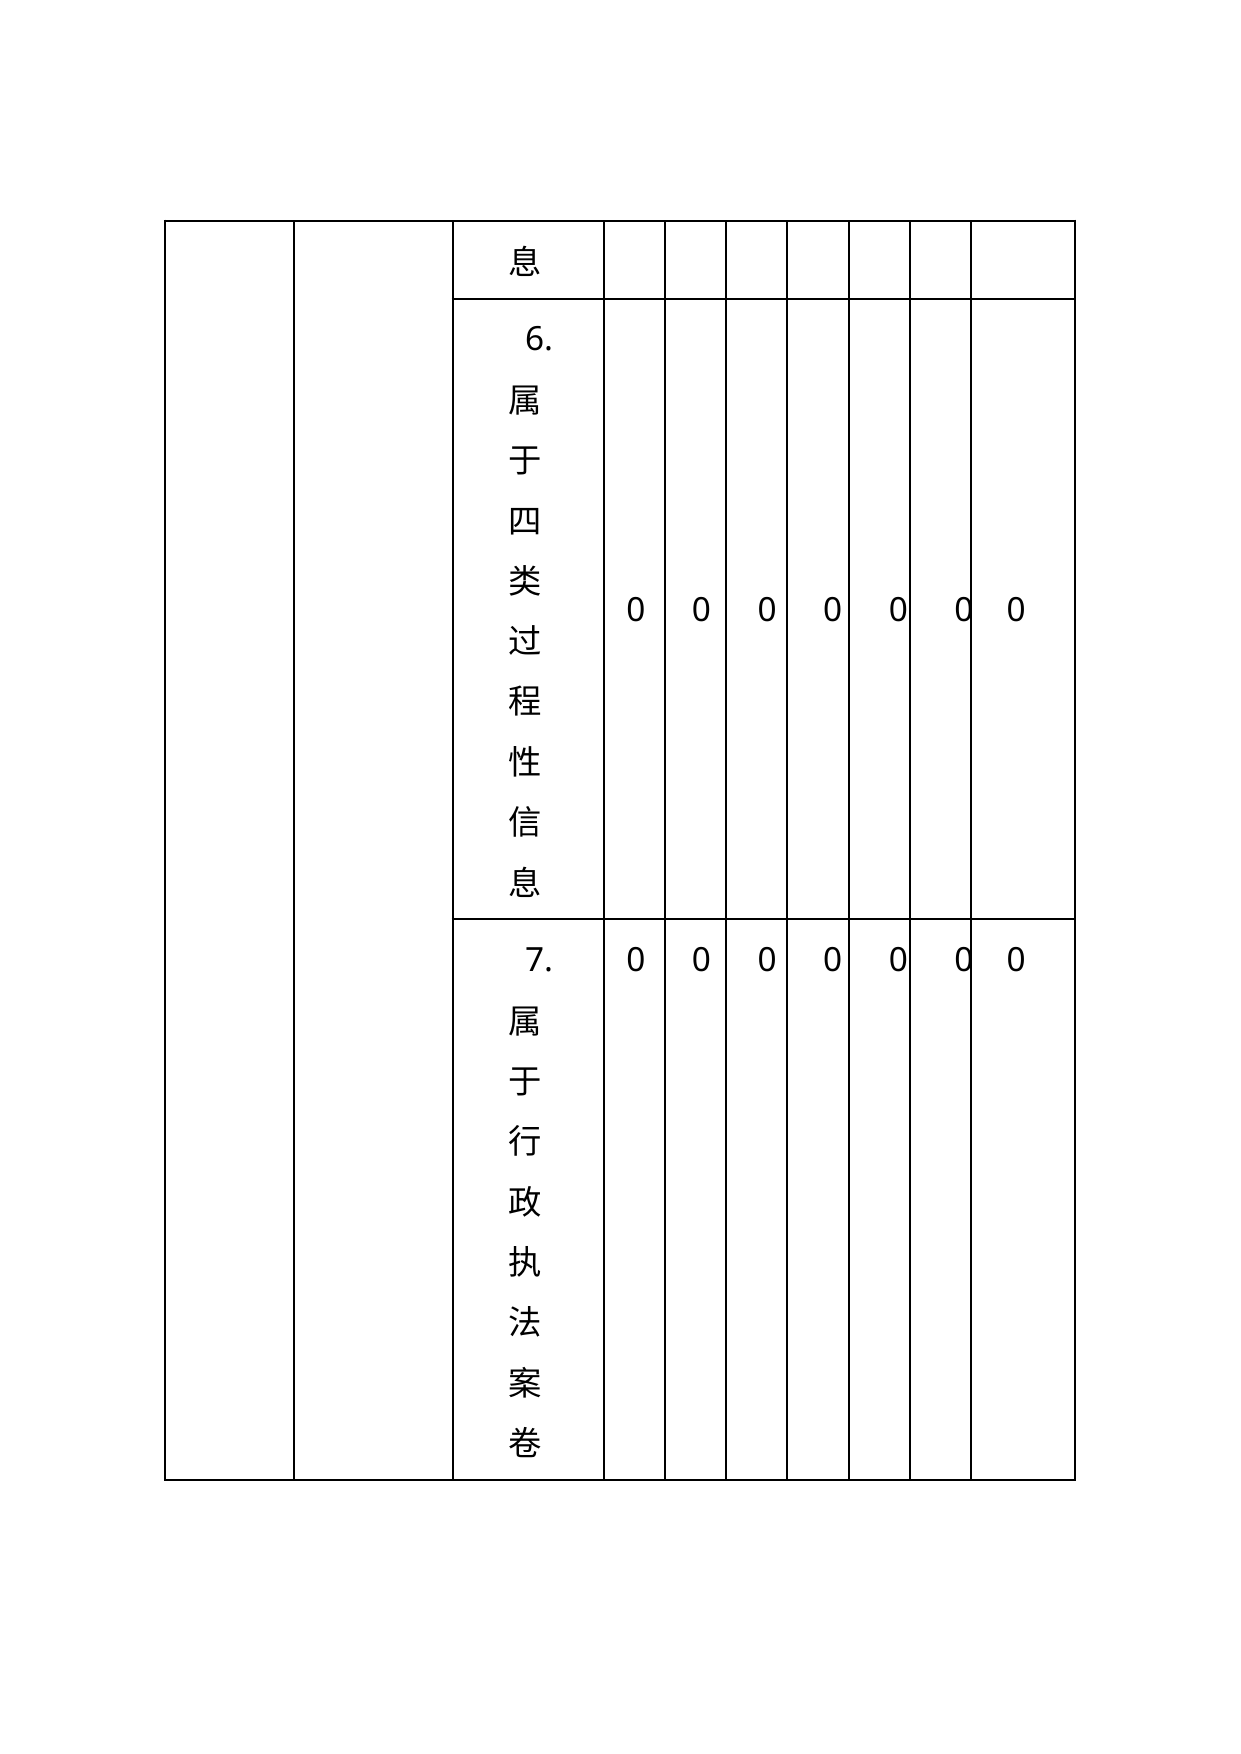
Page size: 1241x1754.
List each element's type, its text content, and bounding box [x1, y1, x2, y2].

table_cell 7.属于行政执法案卷 [454, 920, 603, 1479]
table_cell 0 [605, 920, 664, 1479]
table_cell 0 [666, 920, 725, 1479]
table_cell 0 [727, 222, 786, 297]
table_cell 0 [727, 300, 786, 918]
table_cell 0 [972, 222, 1074, 297]
table_cell 0 [850, 300, 909, 918]
table_cell 0 [850, 920, 909, 1479]
table_cell 0 [788, 300, 848, 918]
table_cell 0 [788, 920, 848, 1479]
table_cell 0 [666, 222, 725, 297]
table_cell 0 [972, 300, 1074, 918]
table_cell 0 [972, 920, 1074, 1479]
table_cell 0 [911, 920, 970, 1479]
table_cell 0 [666, 300, 725, 918]
table_cell 0 [605, 222, 664, 297]
table_cell 0 [727, 920, 786, 1479]
table_cell 0 [788, 222, 848, 297]
table_cell 5.属于三类内部事务信息 [454, 222, 603, 297]
table_cell 0 [850, 222, 909, 297]
table_cell 0 [911, 300, 970, 918]
table_cell 0 [605, 300, 664, 918]
table_cell 0 [911, 222, 970, 297]
table_cell 6.属于四类过程性信息 [454, 300, 603, 918]
